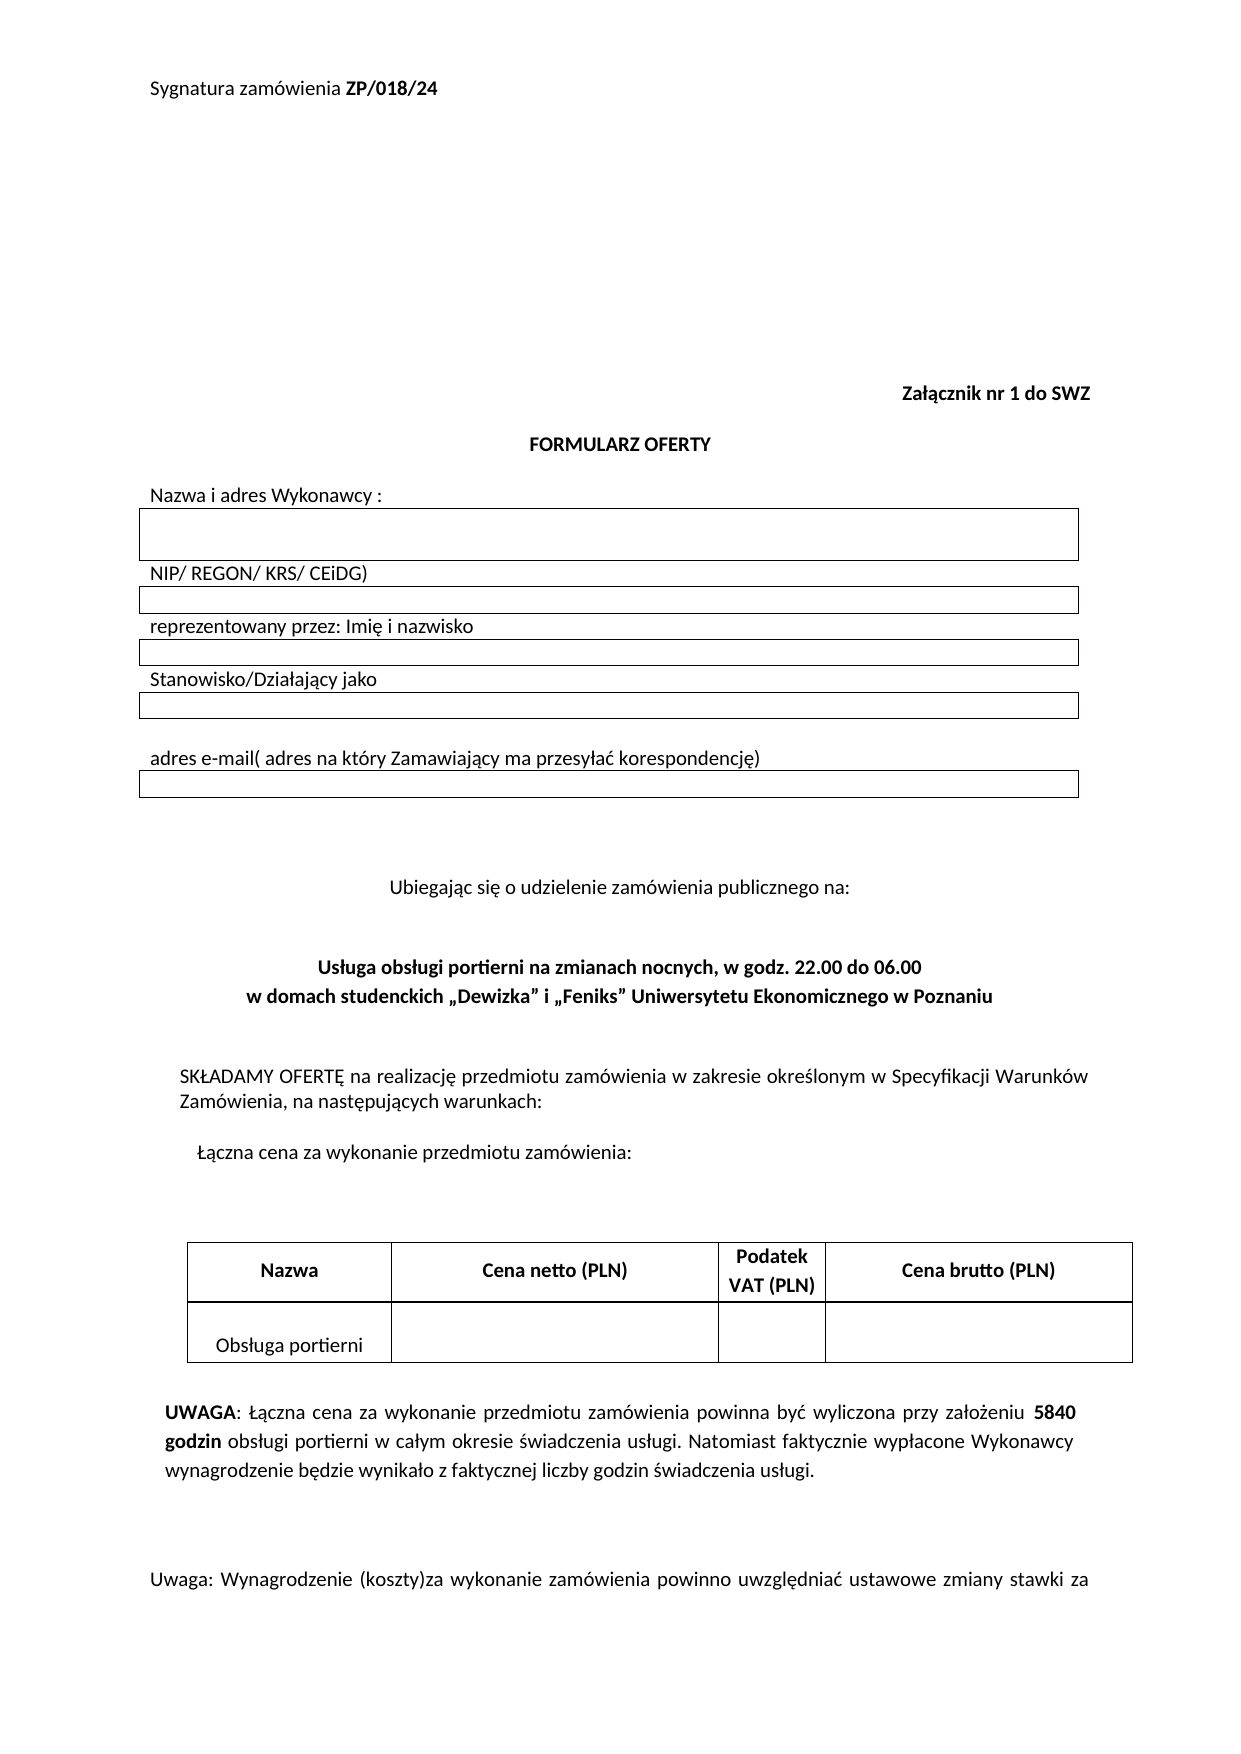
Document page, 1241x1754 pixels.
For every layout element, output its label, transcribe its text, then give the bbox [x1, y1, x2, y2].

table_cell [826, 1303, 1132, 1362]
table_header [140, 509, 1078, 559]
text adres e-mail( adres na który Zamawiający ma przesyłać korespondencję) [150, 745, 1090, 770]
table_header [140, 771, 1078, 797]
text Łączna cena za wykonanie przedmiotu zamówienia: [150, 1139, 1090, 1164]
table_header Cena netto (PLN) [392, 1243, 718, 1301]
text reprezentowany przez: Imię i nazwisko [150, 613, 1090, 639]
table_header [140, 587, 1078, 612]
table_cell [392, 1303, 718, 1362]
table_header Cena brutto (PLN) [826, 1243, 1132, 1301]
text Załącznik nr 1 do SWZ [150, 381, 1090, 406]
text Nazwa i adres Wykonawcy : [150, 482, 1090, 508]
text Stanowisko/Działający jako [150, 666, 1090, 692]
text FORMULARZ OFERTY [150, 431, 1090, 457]
text NIP/ REGON/ KRS/ CEiDG) [150, 561, 1090, 586]
table_cell Obsługa portierni [188, 1303, 391, 1362]
text Ubiegając się o udzielenie zamówienia publicznego na: [150, 874, 1090, 899]
text SKŁADAMY OFERTĘ na realizację przedmiotu zamówienia w zakresie określonym w Specyfikacji Warunków Zamówienia, na następujących warunkach: [179, 1063, 1090, 1114]
table_header [140, 640, 1078, 665]
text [150, 1566, 1090, 1591]
table_header Podatek VAT (PLN) [719, 1243, 825, 1301]
table_cell [719, 1303, 825, 1362]
table_header Nazwa [188, 1243, 391, 1301]
text UWAGA: Łączna cena za wykonanie przedmiotu zamówienia powinna być wyliczona przy założeniu 5840 godzin obsługi portierni w całym okresie świadczenia usługi. Natomiast faktycznie wypłacone Wykonawcy wynagrodzenie będzie wynikało z faktycznej liczby godzin świadczenia usługi. [165, 1399, 1076, 1483]
text w domach studenckich „Dewizka” i „Feniks” Uniwersytetu Ekonomicznego w Poznaniu [150, 983, 1090, 1008]
text Usługa obsługi portierni na zmianach nocnych, w godz. 22.00 do 06.00 [150, 954, 1090, 979]
table_header [140, 693, 1078, 718]
